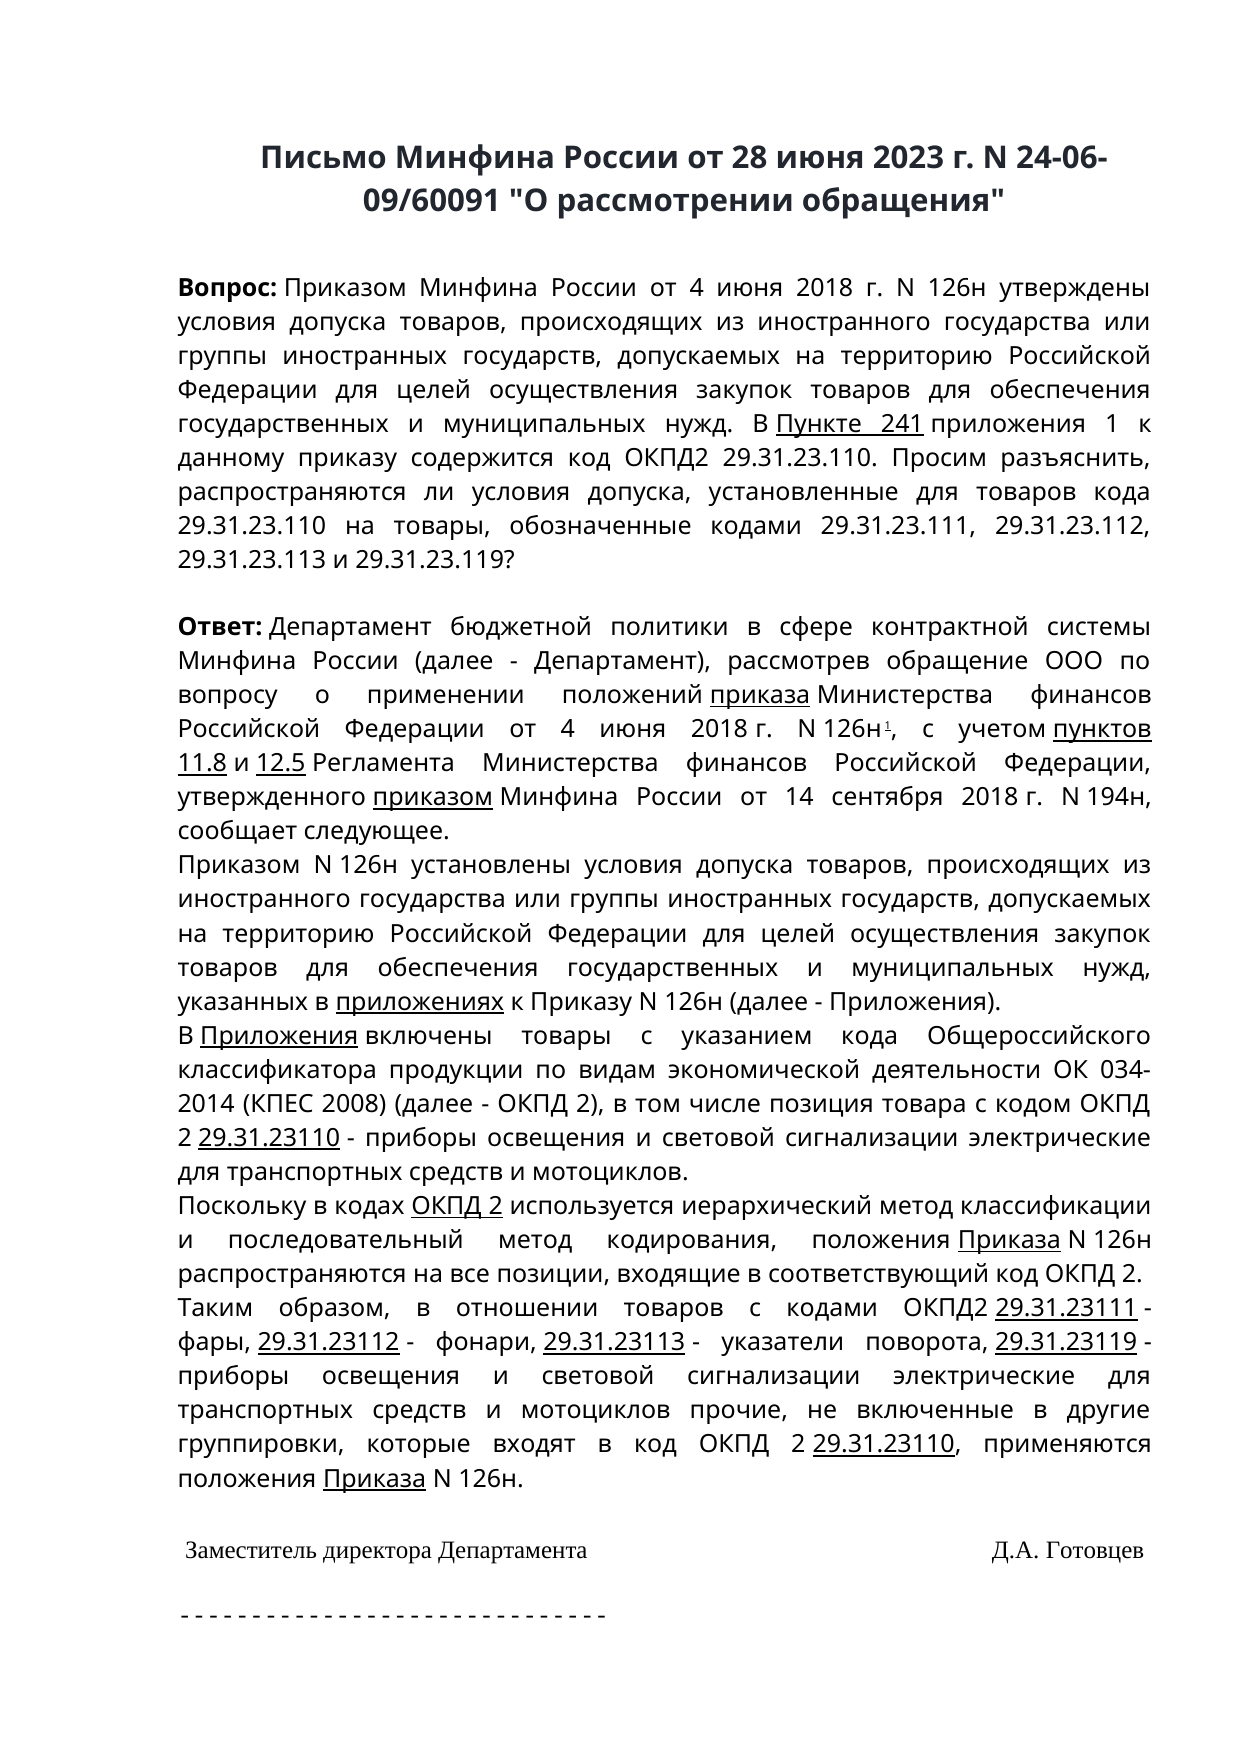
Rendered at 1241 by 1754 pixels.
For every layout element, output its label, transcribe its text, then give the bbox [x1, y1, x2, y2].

text В Приложения включены товары с указанием кода Общероссийского классификатора продукции по видам экономической деятельности ОК 034-2014 (КПЕС 2008) (далее - ОКПД 2), в том числе позиция товара с кодом ОКПД 2 29.31.23110 - приборы освещения и световой сигнализации электрические для транспортных средств и мотоциклов. [177, 1017, 1152, 1188]
text Приказом N 126н установлены условия допуска товаров, происходящих из иностранного государства или группы иностранных государств, допускаемых на территорию Российской Федерации для целей осуществления закупок товаров для обеспечения государственных и муниципальных нужд, указанных в приложениях к Приказу N 126н (далее - Приложения). [177, 847, 1152, 1017]
table_header Д.А. Готовцев [827, 1527, 1152, 1571]
text Письмо Минфина России от 28 июня 2023 г. N 24-06-09/60091 "О рассмотрении обращения" [216, 135, 1152, 220]
text ------------------------------ [177, 1604, 1152, 1631]
text Поскольку в кодах ОКПД 2 используется иерархический метод классификации и последовательный метод кодирования, положения Приказа N 126н распространяются на все позиции, входящие в соответствующий код ОКПД 2. [177, 1188, 1152, 1290]
text Таким образом, в отношении товаров с кодами ОКПД2 29.31.23111 - фары, 29.31.23112 - фонари, 29.31.23113 - указатели поворота, 29.31.23119 - приборы освещения и световой сигнализации электрические для транспортных средств и мотоциклов прочие, не включенные в другие группировки, которые входят в код ОКПД 2 29.31.23110, применяются положения Приказа N 126н. [177, 1290, 1152, 1494]
text Вопрос: Приказом Минфина России от 4 июня 2018 г. N 126н утверждены условия допуска товаров, происходящих из иностранного государства или группы иностранных государств, допускаемых на территорию Российской Федерации для целей осуществления закупок товаров для обеспечения государственных и муниципальных нужд. В Пункте 241 приложения 1 к данному приказу содержится код ОКПД2 29.31.23.110. Просим разъяснить, распространяются ли условия допуска, установленные для товаров кода 29.31.23.110 на товары, обозначенные кодами 29.31.23.111, 29.31.23.112, 29.31.23.113 и 29.31.23.119? [177, 269, 1152, 576]
text Ответ: Департамент бюджетной политики в сфере контрактной системы Минфина России (далее - Департамент), рассмотрев обращение ООО по вопросу о применении положений приказа Министерства финансов Российской Федерации от 4 июня 2018 г. N 126н 1, с учетом пунктов 11.8 и 12.5 Регламента Министерства финансов Российской Федерации, утвержденного приказом Минфина России от 14 сентября 2018 г. N 194н, сообщает следующее. [177, 609, 1152, 847]
table_header Заместитель директора Департамента [177, 1527, 827, 1571]
